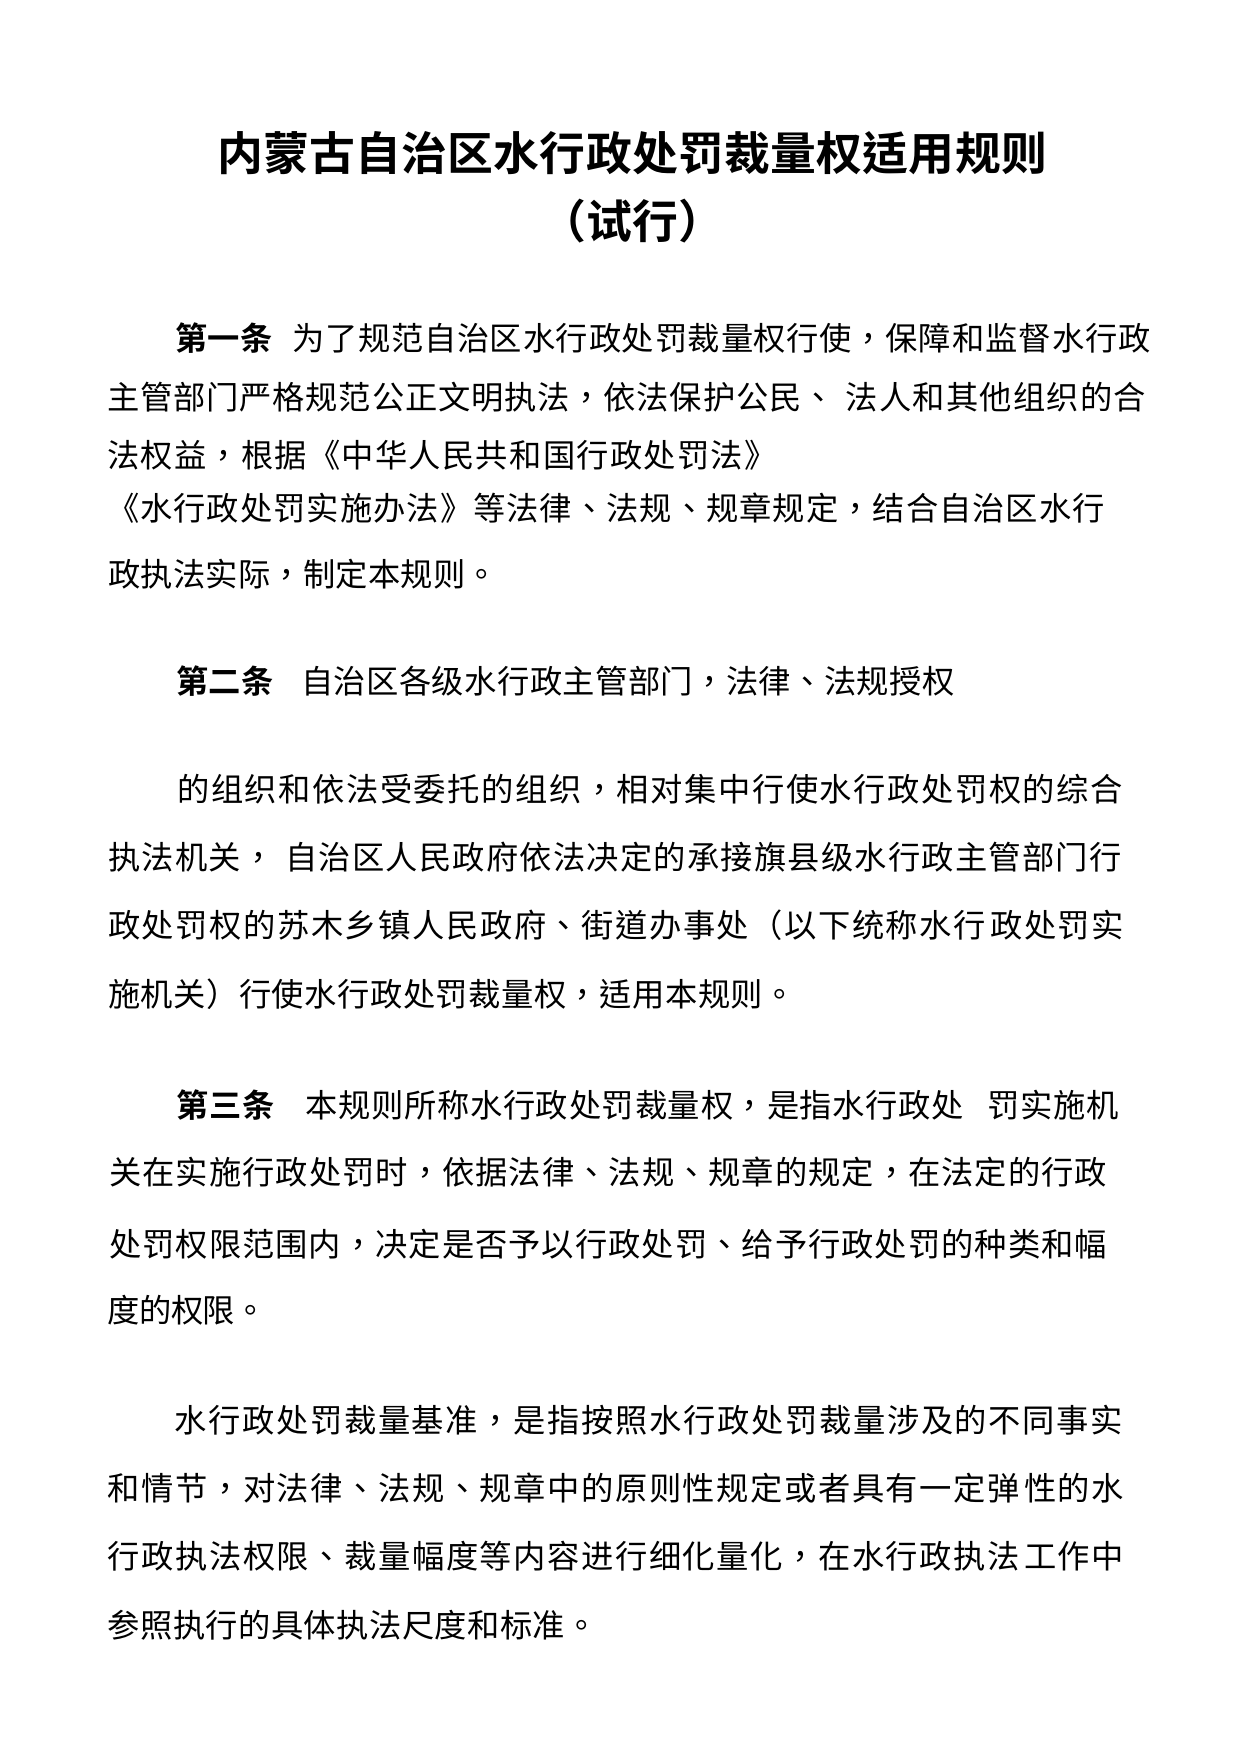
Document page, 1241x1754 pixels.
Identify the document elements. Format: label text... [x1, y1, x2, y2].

text 第三条 本规则所称水行政处罚裁量权，是指水行政处 罚实施机 关在实施行政处罚时，依据法律、法规、规章的规定，在法定的行政 [109, 1083, 1157, 1193]
text 的组织和依法受委托的组织，相对集中行使水行政处罚权的综合 执法机关， 自治区人民政府依法决定的承接旗县级水行政主管部门行 政处罚权的苏木乡镇人民政府、街道办事处（以下统称水行政处罚实 施机关）行使水行政处罚裁量权，适用本规则。 [108, 767, 1124, 1016]
text 内蒙古自治区水行政处罚裁量权适用规则 [107, 125, 1157, 182]
text 第一条 为了规范自治区水行政处罚裁量权行使，保障和监督水行政主管部门严格规范公正文明执法，依法保护公民、 法人和其他组织的合法权益，根据《中华人民共和国行政处罚法》 [107, 304, 1157, 479]
text 处罚权限范围内，决定是否予以行政处罚、给予行政处罚的种类和幅 度的权限。 [108, 1222, 1124, 1332]
text （试行） [107, 192, 1157, 250]
text 第二条 自治区各级水行政主管部门，法律、法规授权 [176, 662, 1157, 702]
text 《水行政处罚实施办法》等法律、法规、规章规定，结合自治区水行 政执法实际，制定本规则。 [107, 486, 1121, 596]
text 水行政处罚裁量基准，是指按照水行政处罚裁量涉及的不同事实 和情节，对法律、法规、规章中的原则性规定或者具有一定弹性的水 行政执法权限、裁量幅度等内容进行细化量化，在水行政执法工作中 参照执行的具体执法尺度和标准。 [108, 1398, 1124, 1646]
